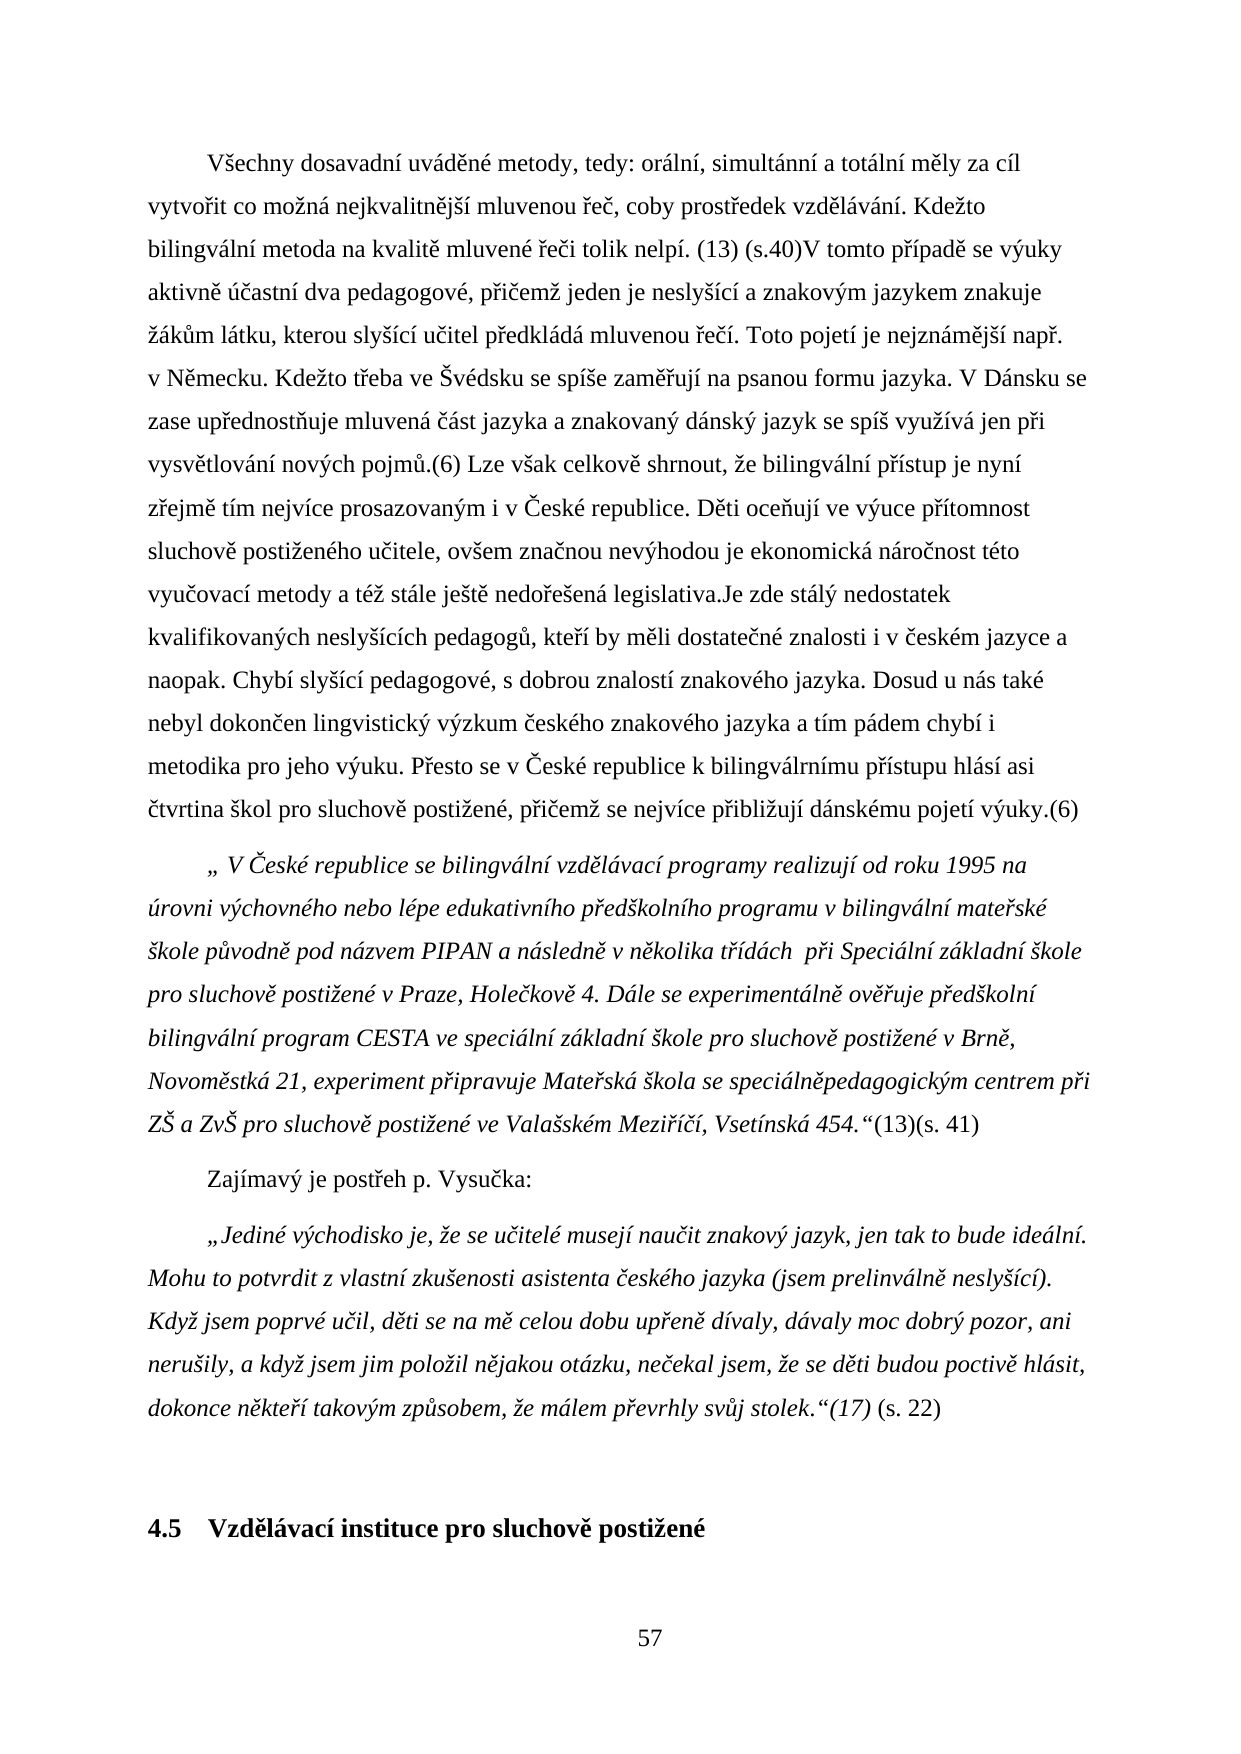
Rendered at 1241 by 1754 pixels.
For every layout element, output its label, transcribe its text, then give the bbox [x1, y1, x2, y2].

subtitle Vzdělávací instituce pro sluchově postižené [148, 1512, 1093, 1543]
text Zajímavý je postřeh p. Vysučka: [148, 1164, 1093, 1193]
text Všechny dosavadní uváděné metody, tedy: orální, simultánní a totální měly za cíl vytvořit co možná nejkvalitnější mluvenou řeč, coby prostředek vzdělávání. Kdežto bilingvální metoda na kvalitě mluvené řeči tolik nelpí. (s.40)V tomto případě se výuky aktivně účastní dva pedagogové, přičemž jeden je neslyšící a znakovým jazykem znakuje žákům látku, kterou slyšící učitel předkládá mluvenou řečí. Toto pojetí je nejznámější např. v Německu. Kdežto třeba ve Švédsku se spíše zaměřují na psanou formu jazyka. V Dánsku se zase upřednostňuje mluvená část jazyka a znakovaný dánský jazyk se spíš využívá jen při vysvětlování nových pojmů. Lze však celkově shrnout, že bilingvální přístup je nyní zřejmě tím nejvíce prosazovaným i v České republice. Děti oceňují ve výuce přítomnost sluchově postiženého učitele, ovšem značnou nevýhodou je ekonomická náročnost této vyučovací metody a též stále ještě nedořešená legislativa.Je zde stálý nedostatek kvalifikovaných neslyšících pedagogů, kteří by měli dostatečné znalosti i v českém jazyce a naopak. Chybí slyšící pedagogové, s dobrou znalostí znakového jazyka. Dosud u nás také nebyl dokončen lingvistický výzkum českého znakového jazyka a tím pádem chybí i metodika pro jeho výuku. Přesto se v České republice k bilingválrnímu přístupu hlásí asi čtvrtina škol pro sluchově postižené, přičemž se nejvíce přibližují dánskému pojetí výuky. [148, 148, 1093, 823]
text „ V České republice se bilingvální vzdělávací programy realizují od roku 1995 na úrovni výchovného nebo lépe edukativního předškolního programu v bilingvální mateřské škole původně pod názvem PIPAN a následně v několika třídách při Speciální základní škole pro sluchově postižené v Praze, Holečkově 4. Dále se experimentálně ověřuje předškolní bilingvální program CESTA ve speciální základní škole pro sluchově postižené v Brně, Novoměstká 21, experiment připravuje Mateřská škola se speciálněpedagogickým centrem při ZŠ a ZvŠ pro sluchově postižené ve Valašském Meziříčí, Vsetínská 454.“(s. 41) [148, 850, 1093, 1138]
text „Jediné východisko je, že se učitelé musejí naučit znakový jazyk, jen tak to bude ideální. Mohu to potvrdit z vlastní zkušenosti asistenta českého jazyka (jsem prelinválně neslyšící). Když jsem poprvé učil, děti se na mě celou dobu upřeně dívaly, dávaly moc dobrý pozor, ani nerušily, a když jsem jim položil nějakou otázku, nečekal jsem, že se děti budou poctivě hlásit, dokonce někteří takovým způsobem, že málem převrhly svůj stolek.“ (s. 22) [148, 1220, 1093, 1421]
